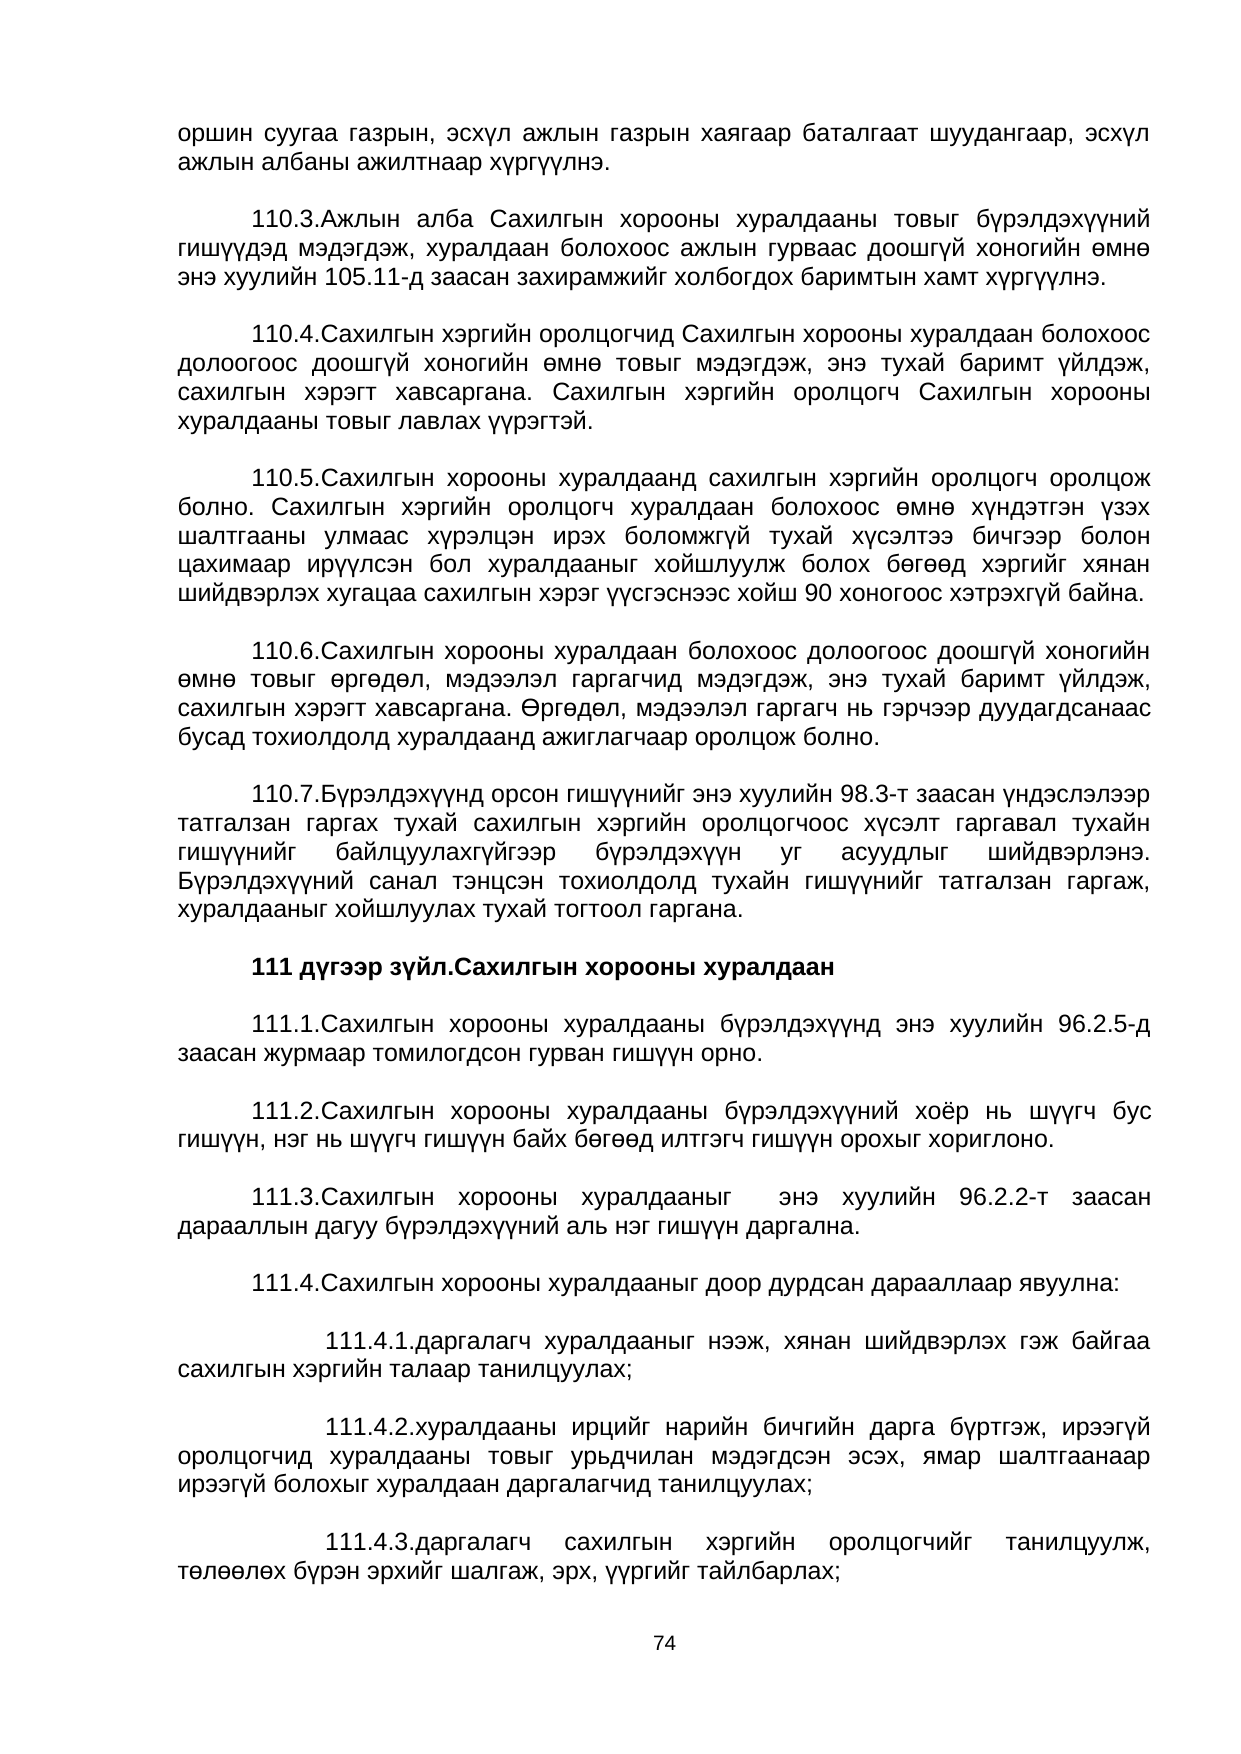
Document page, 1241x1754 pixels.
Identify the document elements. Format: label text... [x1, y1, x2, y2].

text 111.4.Сахилгын хорооны хуралдааныг доор дурдсан дарааллаар явуулна: [177, 1268, 1152, 1297]
text 111.3.Сахилгын хорооны хуралдааныг энэ хуулийн 96.2.2-т заасан дарааллын дагуу бүрэлдэхүүний аль нэг гишүүн даргална. [177, 1182, 1152, 1239]
text 111.2.Сахилгын хорооны хуралдааны бүрэлдэхүүний хоёр нь шүүгч бус гишүүн, нэг нь шүүгч гишүүн байх бөгөөд илтгэгч гишүүн орохыг хориглоно. [177, 1096, 1152, 1153]
text 111.4.3.даргалагч сахилгын хэргийн оролцогчийг танилцуулж, төлөөлөх бүрэн эрхийг шалгаж, эрх, үүргийг тайлбарлах; [177, 1527, 1152, 1584]
text 111.1.Сахилгын хорооны хуралдааны бүрэлдэхүүнд энэ хуулийн 96.2.5-д заасан журмаар томилогдсон гурван гишүүн орно. [177, 1009, 1152, 1067]
text 110.4.Сахилгын хэргийн оролцогчид Сахилгын хорооны хуралдаан болохоос долоогоос доошгүй хоногийн өмнө товыг мэдэгдэж, энэ тухай баримт үйлдэж, сахилгын хэрэгт хавсаргана. Сахилгын хэргийн оролцогч Сахилгын хорооны хуралдааны товыг лавлах үүрэгтэй. [177, 319, 1152, 434]
text 111.4.1.даргалагч хуралдааныг нээж, хянан шийдвэрлэх гэж байгаа сахилгын хэргийн талаар танилцуулах; [177, 1326, 1152, 1383]
text 110.5.Сахилгын хорооны хуралдаанд сахилгын хэргийн оролцогч оролцож болно. Сахилгын хэргийн оролцогч хуралдаан болохоос өмнө хүндэтгэн үзэх шалтгааны улмаас хүрэлцэн ирэх боломжгүй тухай хүсэлтээ бичгээр болон цахимаар ирүүлсэн бол хуралдааныг хойшлуулж болох бөгөөд хэргийг хянан шийдвэрлэх хугацаа сахилгын хэрэг үүсгэснээс хойш 90 хоногоос хэтрэхгүй байна. [177, 463, 1152, 607]
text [177, 118, 1152, 176]
text 110.7.Бүрэлдэхүүнд орсон гишүүнийг энэ хуулийн 98.3-т заасан үндэслэлээр татгалзан гаргах тухай сахилгын хэргийн оролцогчоос хүсэлт гаргавал тухайн гишүүнийг байлцуулахгүйгээр бүрэлдэхүүн уг асуудлыг шийдвэрлэнэ. Бүрэлдэхүүний санал тэнцсэн тохиолдолд тухайн гишүүнийг татгалзан гаргаж, хуралдааныг хойшлуулах тухай тогтоол гаргана. [177, 779, 1152, 923]
text 110.6.Сахилгын хорооны хуралдаан болохоос долоогоос доошгүй хоногийн өмнө товыг өргөдөл, мэдээлэл гаргагчид мэдэгдэж, энэ тухай баримт үйлдэж, сахилгын хэрэгт хавсаргана. Өргөдөл, мэдээлэл гаргагч нь гэрчээр дуудагдсанаас бусад тохиолдолд хуралдаанд ажиглагчаар оролцож болно. [177, 636, 1152, 751]
text 111 дүгээр зүйл.Сахилгын хорооны хуралдаан [177, 952, 1152, 981]
text 111.4.2.хуралдааны ирцийг нарийн бичгийн дарга бүртгэж, ирээгүй оролцогчид хуралдааны товыг урьдчилан мэдэгдсэн эсэх, ямар шалтгаанаар ирээгүй болохыг хуралдаан даргалагчид танилцуулах; [177, 1412, 1152, 1498]
text 110.3.Ажлын алба Сахилгын хорооны хуралдааны товыг бүрэлдэхүүний гишүүдэд мэдэгдэж, хуралдаан болохоос ажлын гурваас доошгүй хоногийн өмнө энэ хуулийн 105.11-д заасан захирамжийг холбогдох баримтын хамт хүргүүлнэ. [177, 204, 1152, 291]
